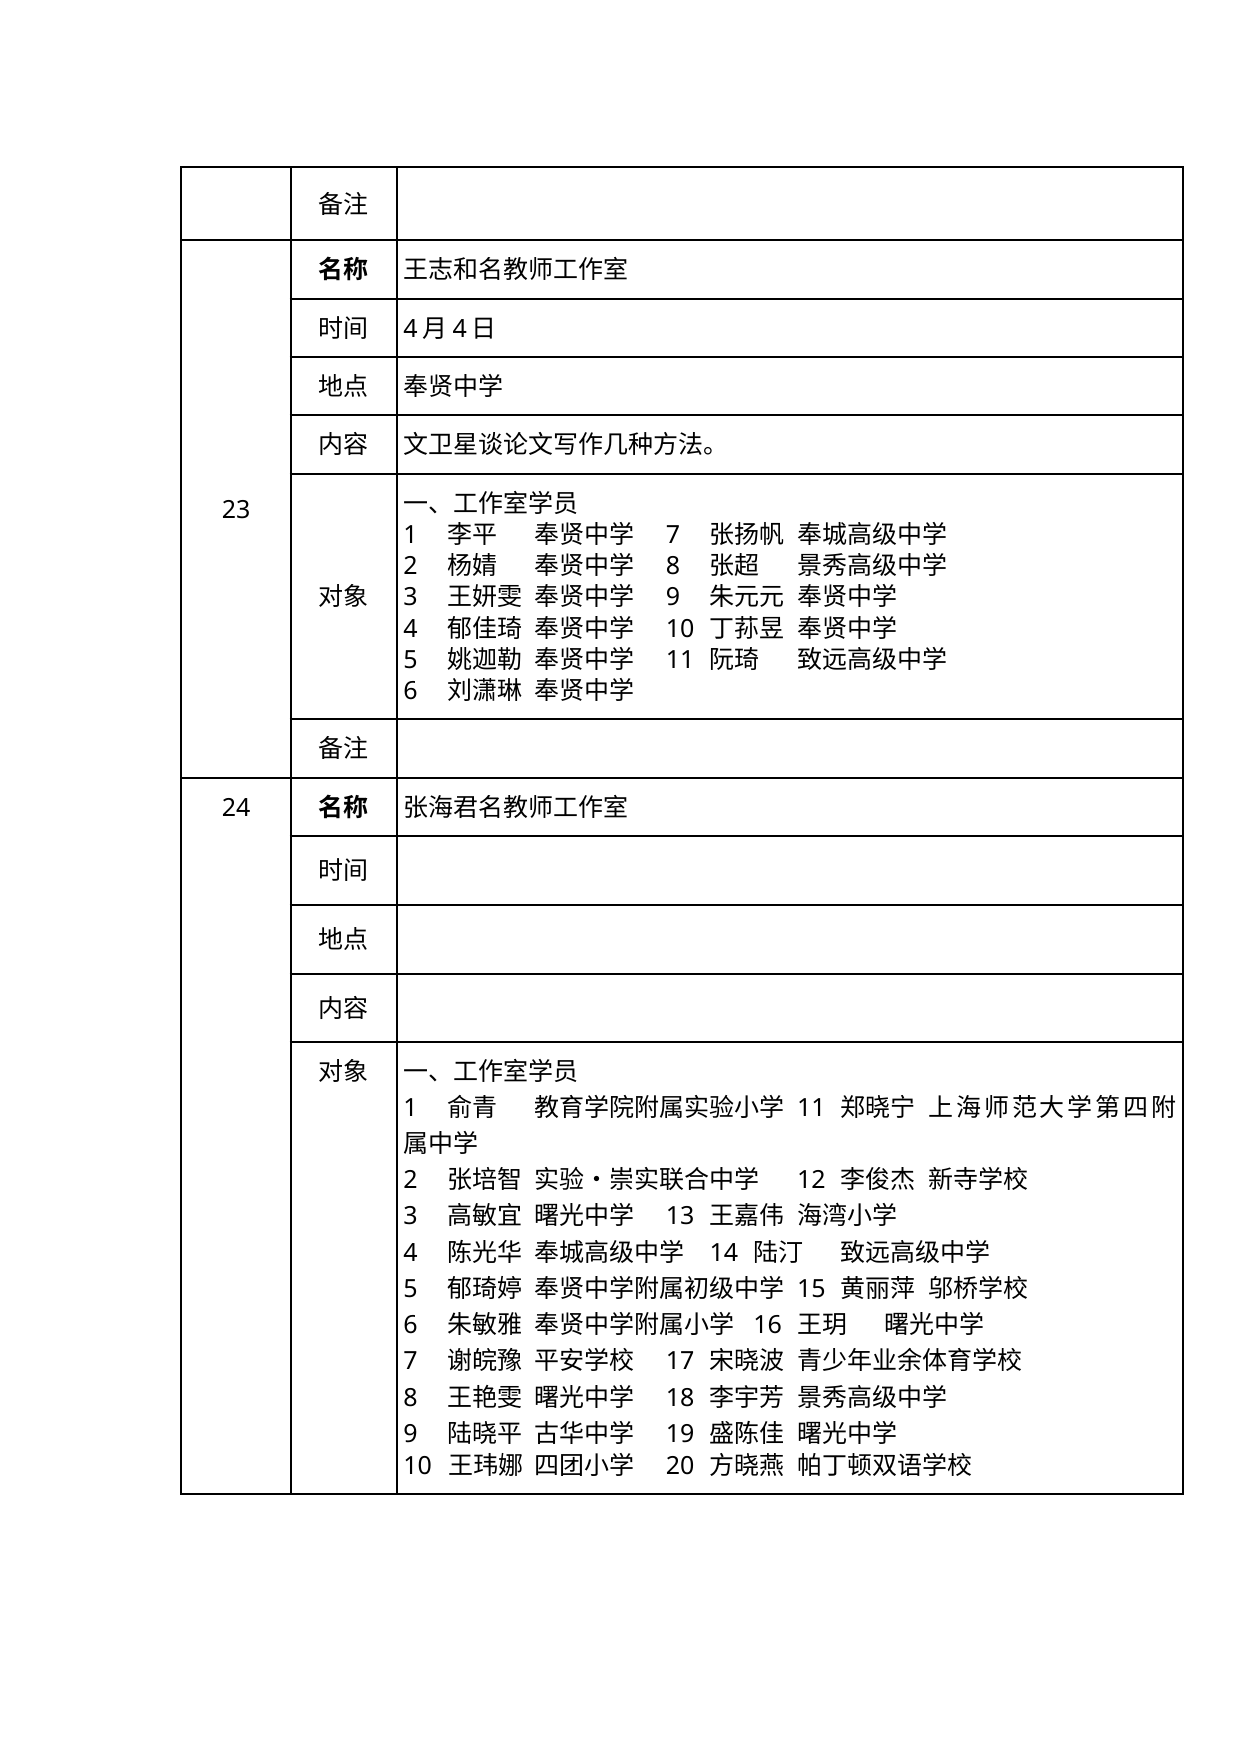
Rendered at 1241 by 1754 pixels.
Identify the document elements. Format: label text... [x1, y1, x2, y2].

table_cell 内容 [292, 416, 396, 472]
table_cell 23 [182, 241, 290, 777]
table_cell 奉贤中学 [398, 358, 1182, 414]
table_cell 地点 [292, 906, 396, 972]
table_cell 一、工作室学员 1 李平 奉贤中学 7 张扬帆 奉城高级中学 2 杨婧 奉贤中学 8 张超 景秀高级中学 3 王妍雯 奉贤中学 9 朱元元 奉贤中学 4 郁佳琦 奉贤中学 10 丁荪昱 奉贤中学 5 姚迦勒 奉贤中学 11 阮琦 致远高级中学 6 刘潇琳 奉贤中学 [398, 475, 1182, 718]
table_cell 名称 [292, 241, 396, 297]
table_cell 对象 [292, 1043, 396, 1493]
table_cell [398, 837, 1182, 904]
table_cell 王志和名教师工作室 [398, 241, 1182, 297]
table_cell 4月4日 [398, 300, 1182, 356]
table_cell 备注 [292, 720, 396, 777]
table_cell 文卫星谈论文写作几种方法。 [398, 416, 1182, 472]
table_cell 备注 [292, 168, 396, 239]
table_cell 24 [182, 779, 290, 1493]
table_cell 时间 [292, 300, 396, 356]
table_cell 地点 [292, 358, 396, 414]
table_cell [398, 720, 1182, 777]
table_cell 对象 [292, 475, 396, 718]
table_cell 张海君名教师工作室 [398, 779, 1182, 835]
table_cell 内容 [292, 975, 396, 1041]
table_cell [398, 975, 1182, 1041]
table_cell [398, 906, 1182, 972]
table_cell 名称 [292, 779, 396, 835]
table_cell [398, 168, 1182, 239]
table_cell 时间 [292, 837, 396, 904]
table_cell 一、工作室学员 1 俞青 教育学院附属实验小学 11 郑晓宁 上海师范大学第四附属中学 2 张培智 实验•崇实联合中学 12 李俊杰 新寺学校 3 高敏宜 曙光中学 13 王嘉伟 海湾小学 4 陈光华 奉城高级中学 14 陆汀 致远高级中学 5 郁琦婷 奉贤中学附属初级中学 15 黄丽萍 邬桥学校 6 朱敏雅 奉贤中学附属小学 16 王玥 曙光中学 7 谢皖豫 平安学校 17 宋晓波 青少年业余体育学校 8 王艳雯 曙光中学 18 李宇芳 景秀高级中学 9 陆晓平 古华中学 19 盛陈佳 曙光中学 10 王玮娜 四团小学 20 方晓燕 帕丁顿双语学校 [398, 1043, 1182, 1493]
